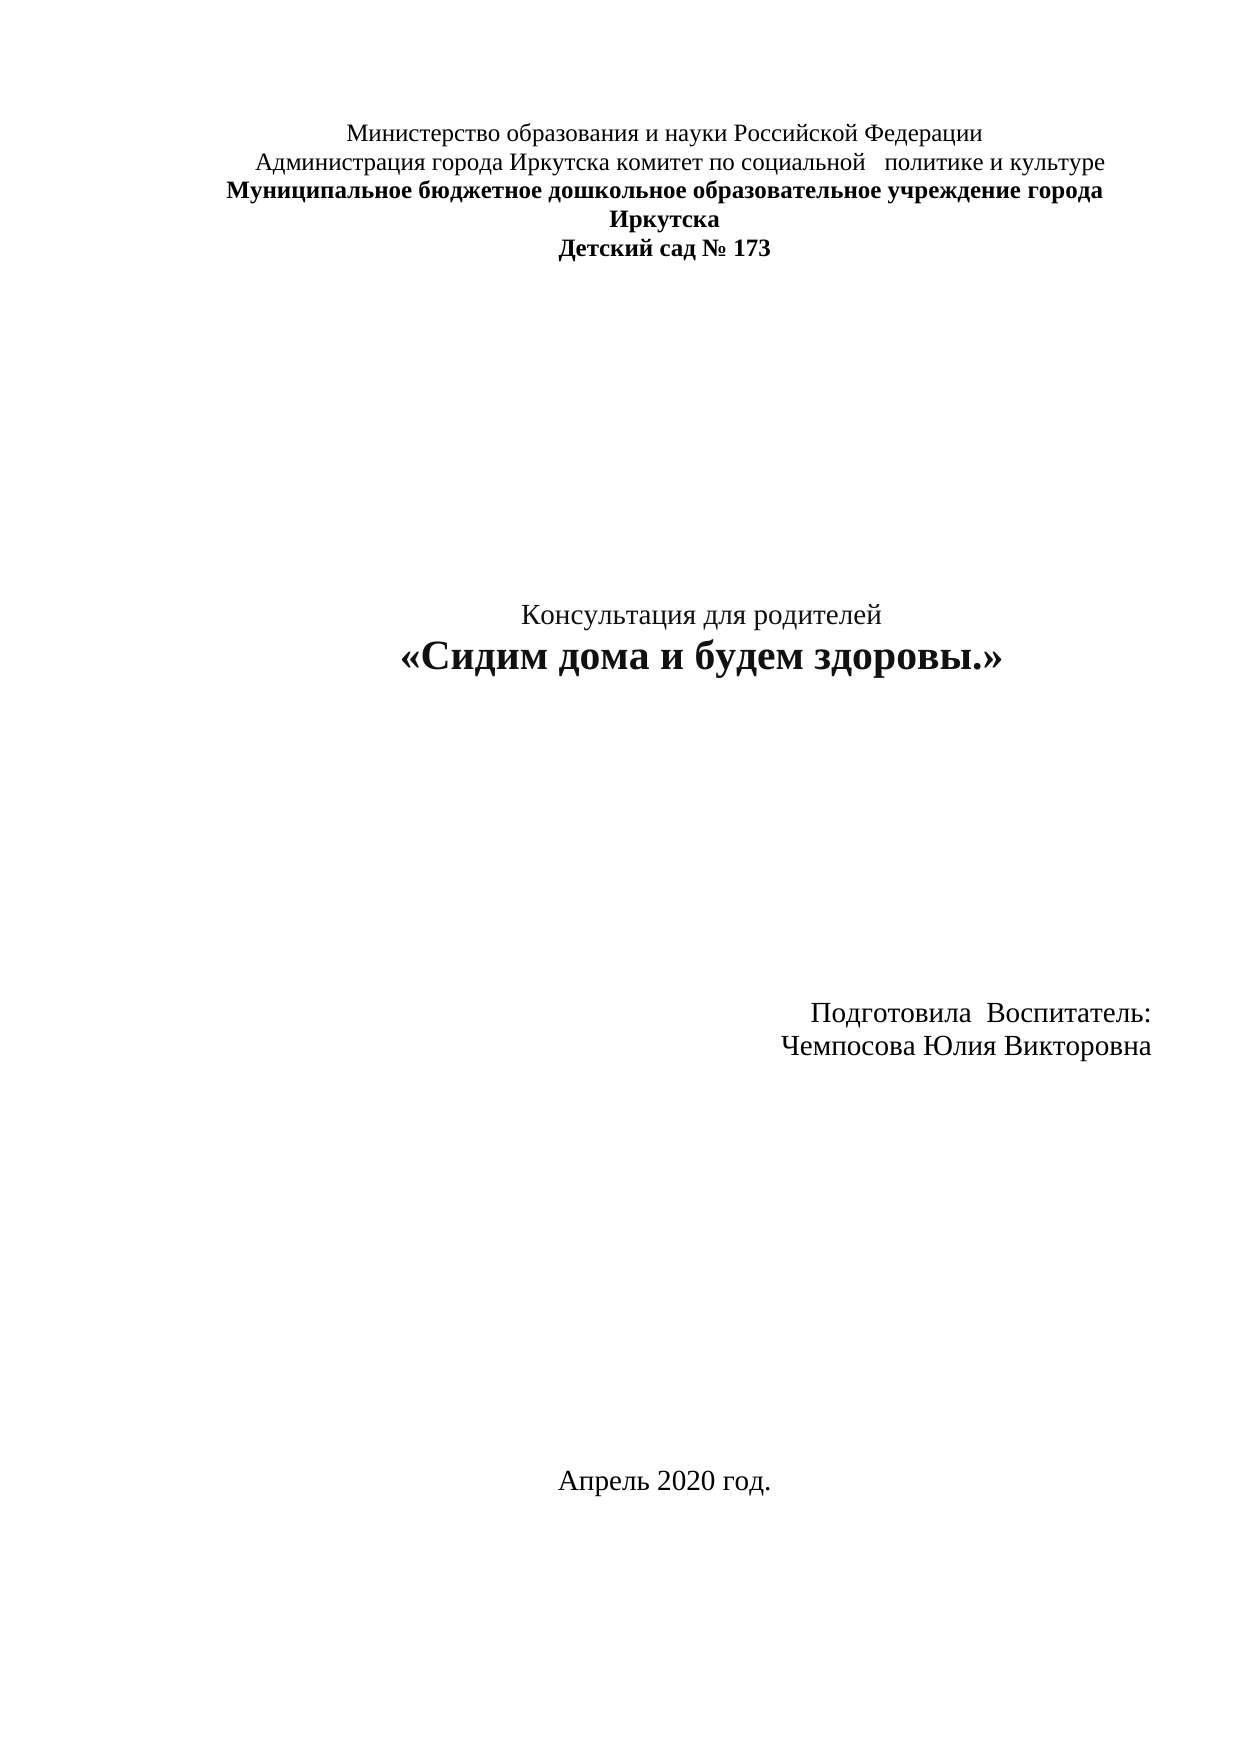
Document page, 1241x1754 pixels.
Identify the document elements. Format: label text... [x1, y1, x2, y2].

text «Сидим дома и будем здоровы.» [177, 631, 1152, 679]
text Муниципальное бюджетное дошкольное образовательное учреждение города Иркутска [177, 176, 1152, 233]
text Подготовила Воспитатель: [177, 995, 1152, 1028]
text Чемпосова Юлия Викторовна [177, 1028, 1152, 1062]
text Консультация для родителей [177, 597, 1152, 631]
text Апрель 2020 год. [177, 1463, 1152, 1496]
text Администрация города Иркутска комитет по социальной политике и культуре [65, 147, 1152, 176]
text Министерство образования и науки Российской Федерации [177, 118, 1152, 147]
text Детский сад № 173 [177, 233, 1152, 262]
